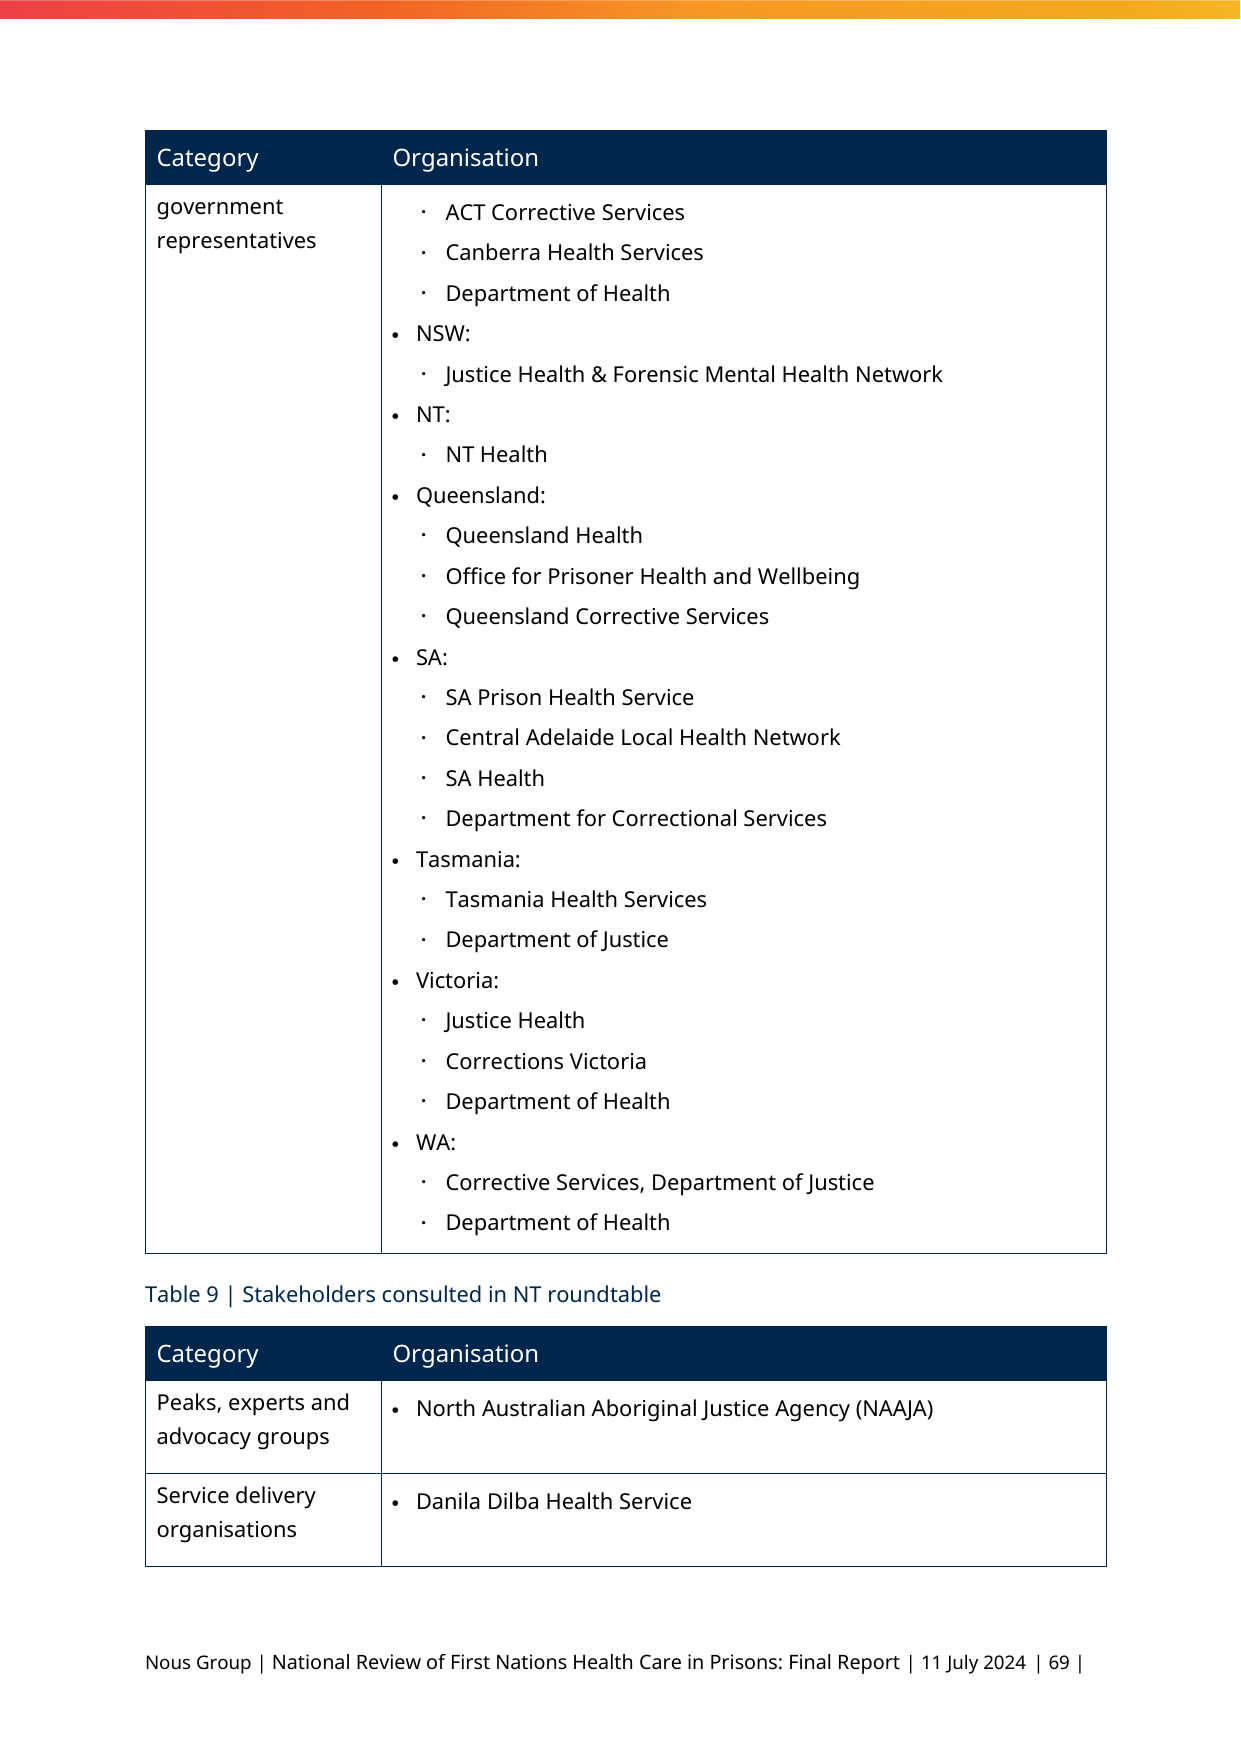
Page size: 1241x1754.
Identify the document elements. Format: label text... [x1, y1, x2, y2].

text Table 9 | Stakeholders consulted in NT roundtable [145, 1279, 1107, 1309]
table_cell North Australian Aboriginal Justice Agency (NAAJA) [382, 1381, 1106, 1473]
table_header Organisation [382, 1327, 1106, 1380]
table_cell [382, 185, 1106, 1253]
table_header Category [146, 1327, 381, 1380]
picture [0, 0, 1241, 19]
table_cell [146, 185, 381, 1253]
table_cell Danila Dilba Health Service [382, 1474, 1106, 1566]
table_header Organisation [382, 131, 1106, 184]
table_cell Peaks, experts and advocacy groups [146, 1381, 381, 1473]
table_header Category [146, 131, 381, 184]
table_cell Service delivery organisations [146, 1474, 381, 1566]
